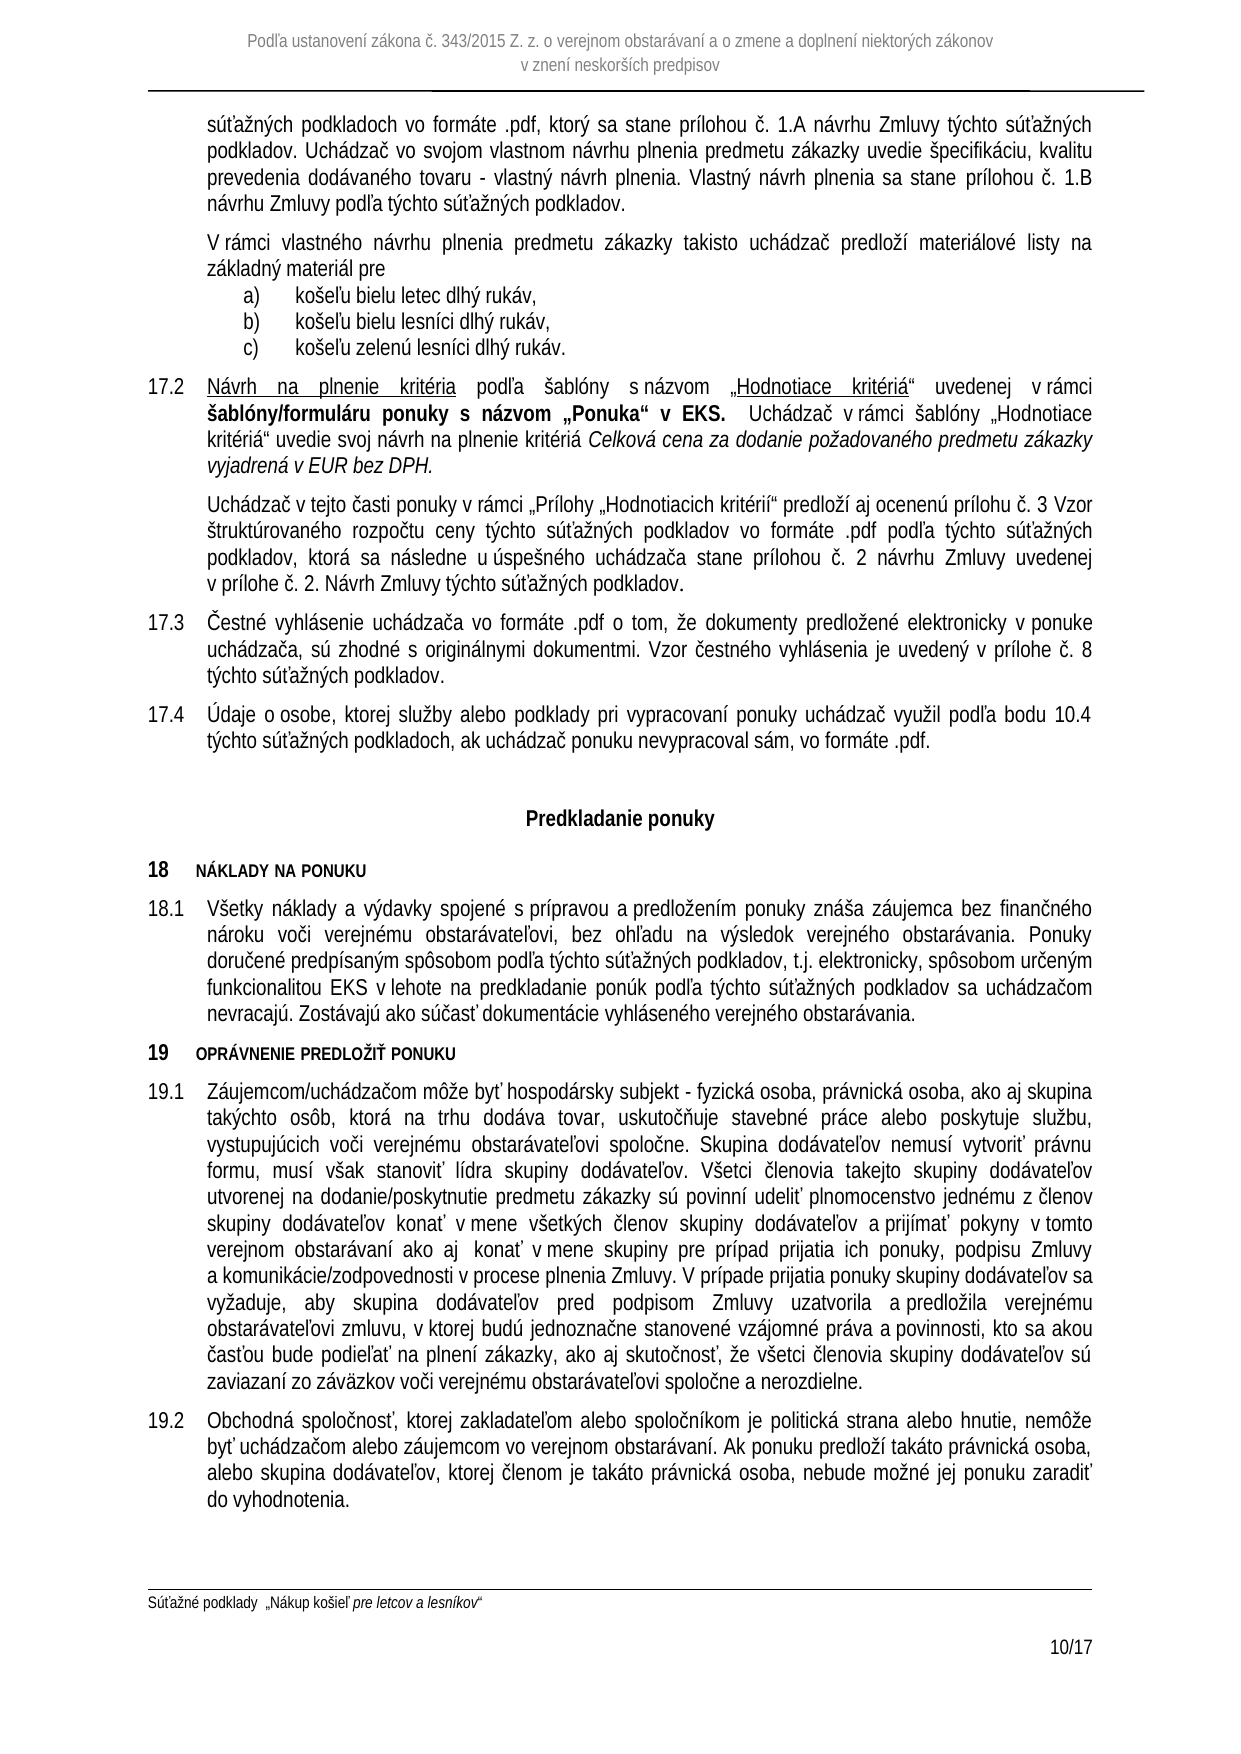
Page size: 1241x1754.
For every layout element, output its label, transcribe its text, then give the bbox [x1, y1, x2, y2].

list košeľu bielu lesníci dlhý rukáv, [221, 308, 1092, 334]
list košeľu zelenú lesníci dlhý rukáv. [221, 334, 1092, 361]
list košeľu bielu letec dlhý rukáv, [221, 282, 1092, 308]
list náklady na ponuku [148, 856, 1092, 882]
text Predkladanie ponuky [148, 805, 1092, 831]
text 19.1 Záujemcom/uchádzačom môže byť hospodársky subjekt - fyzická osoba, právnická osoba, ako aj skupina takýchto osôb, ktorá na trhu dodáva tovar, uskutočňuje stavebné práce alebo poskytuje službu, vystupujúcich voči verejnému obstarávateľovi spoločne. Skupina dodávateľov nemusí vytvoriť právnu formu, musí však stanoviť lídra skupiny dodávateľov. Všetci členovia takejto skupiny dodávateľov utvorenej na dodanie/poskytnutie predmetu zákazky sú povinní udeliť plnomocenstvo jednému z členov skupiny dodávateľov konať v mene všetkých členov skupiny dodávateľov a prijímať pokyny v tomto verejnom obstarávaní ako aj konať v mene skupiny pre prípad prijatia ich ponuky, podpisu Zmluvy a komunikácie/zodpovednosti v procese plnenia Zmluvy. V prípade prijatia ponuky skupiny dodávateľov sa vyžaduje, aby skupina dodávateľov pred podpisom Zmluvy uzatvorila a predložila verejnému obstarávateľovi zmluvu, v ktorej budú jednoznačne stanovené vzájomné práva a povinnosti, kto sa akou časťou bude podieľať na plnení zákazky, ako aj skutočnosť, že všetci členovia skupiny dodávateľov sú zaviazaní zo záväzkov voči verejnému obstarávateľovi spoločne a nerozdielne. [148, 1078, 1092, 1394]
text 19.2 Obchodná spoločnosť, ktorej zakladateľom alebo spoločníkom je politická strana alebo hnutie, nemôže byť uchádzačom alebo záujemcom vo verejnom obstarávaní. Ak ponuku predloží takáto právnická osoba, alebo skupina dodávateľov, ktorej členom je takáto právnická osoba, nebude možné jej ponuku zaradiť do vyhodnotenia. [148, 1407, 1092, 1512]
list oprávnenie predložiť ponuku [148, 1039, 1092, 1065]
list V rámci vlastného návrhu plnenia predmetu zákazky takisto uchádzač predloží materiálové listy na základný materiál pre [207, 229, 1092, 282]
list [148, 111, 1092, 216]
text Uchádzač v tejto časti ponuky v rámci „Prílohy „Hodnotiacich kritérií“ predloží aj ocenenú prílohu č. 3 Vzor štruktúrovaného rozpočtu ceny týchto súťažných podkladov vo formáte .pdf podľa týchto súťažných podkladov, ktorá sa následne u úspešného uchádzača stane prílohou č. 2 návrhu Zmluvy uvedenej v prílohe č. 2. Návrh Zmluvy týchto súťažných podkladov. [207, 491, 1092, 597]
list Všetky náklady a výdavky spojené s prípravou a predložením ponuky znáša záujemca bez finančného nároku voči verejnému obstarávateľovi, bez ohľadu na výsledok verejného obstarávania. Ponuky doručené predpísaným spôsobom podľa týchto súťažných podkladov, t.j. elektronicky, spôsobom určeným funkcionalitou EKS v lehote na predkladanie ponúk podľa týchto súťažných podkladov sa uchádzačom nevracajú. Zostávajú ako súčasť dokumentácie vyhláseného verejného obstarávania. [148, 895, 1092, 1026]
list Čestné vyhlásenie uchádzača vo formáte .pdf o tom, že dokumenty predložené elektronicky v ponuke uchádzača, sú zhodné s originálnymi dokumentmi. Vzor čestného vyhlásenia je uvedený v prílohe č. 8 týchto súťažných podkladov. [148, 609, 1092, 688]
list Údaje o osobe, ktorej služby alebo podklady pri vypracovaní ponuky uchádzač využil podľa bodu 10.4 týchto súťažných podkladoch, ak uchádzač ponuku nevypracoval sám, vo formáte .pdf. [148, 701, 1092, 753]
list Návrh na plnenie kritéria podľa šablóny s názvom „Hodnotiace kritériá“ uvedenej v rámci šablóny/formuláru ponuky s názvom „Ponuka“ v EKS. Uchádzač v rámci šablóny „Hodnotiace kritériá“ uvedie svoj návrh na plnenie kritériá Celková cena za dodanie požadovaného predmetu zákazky vyjadrená v EUR bez DPH. [148, 373, 1092, 479]
